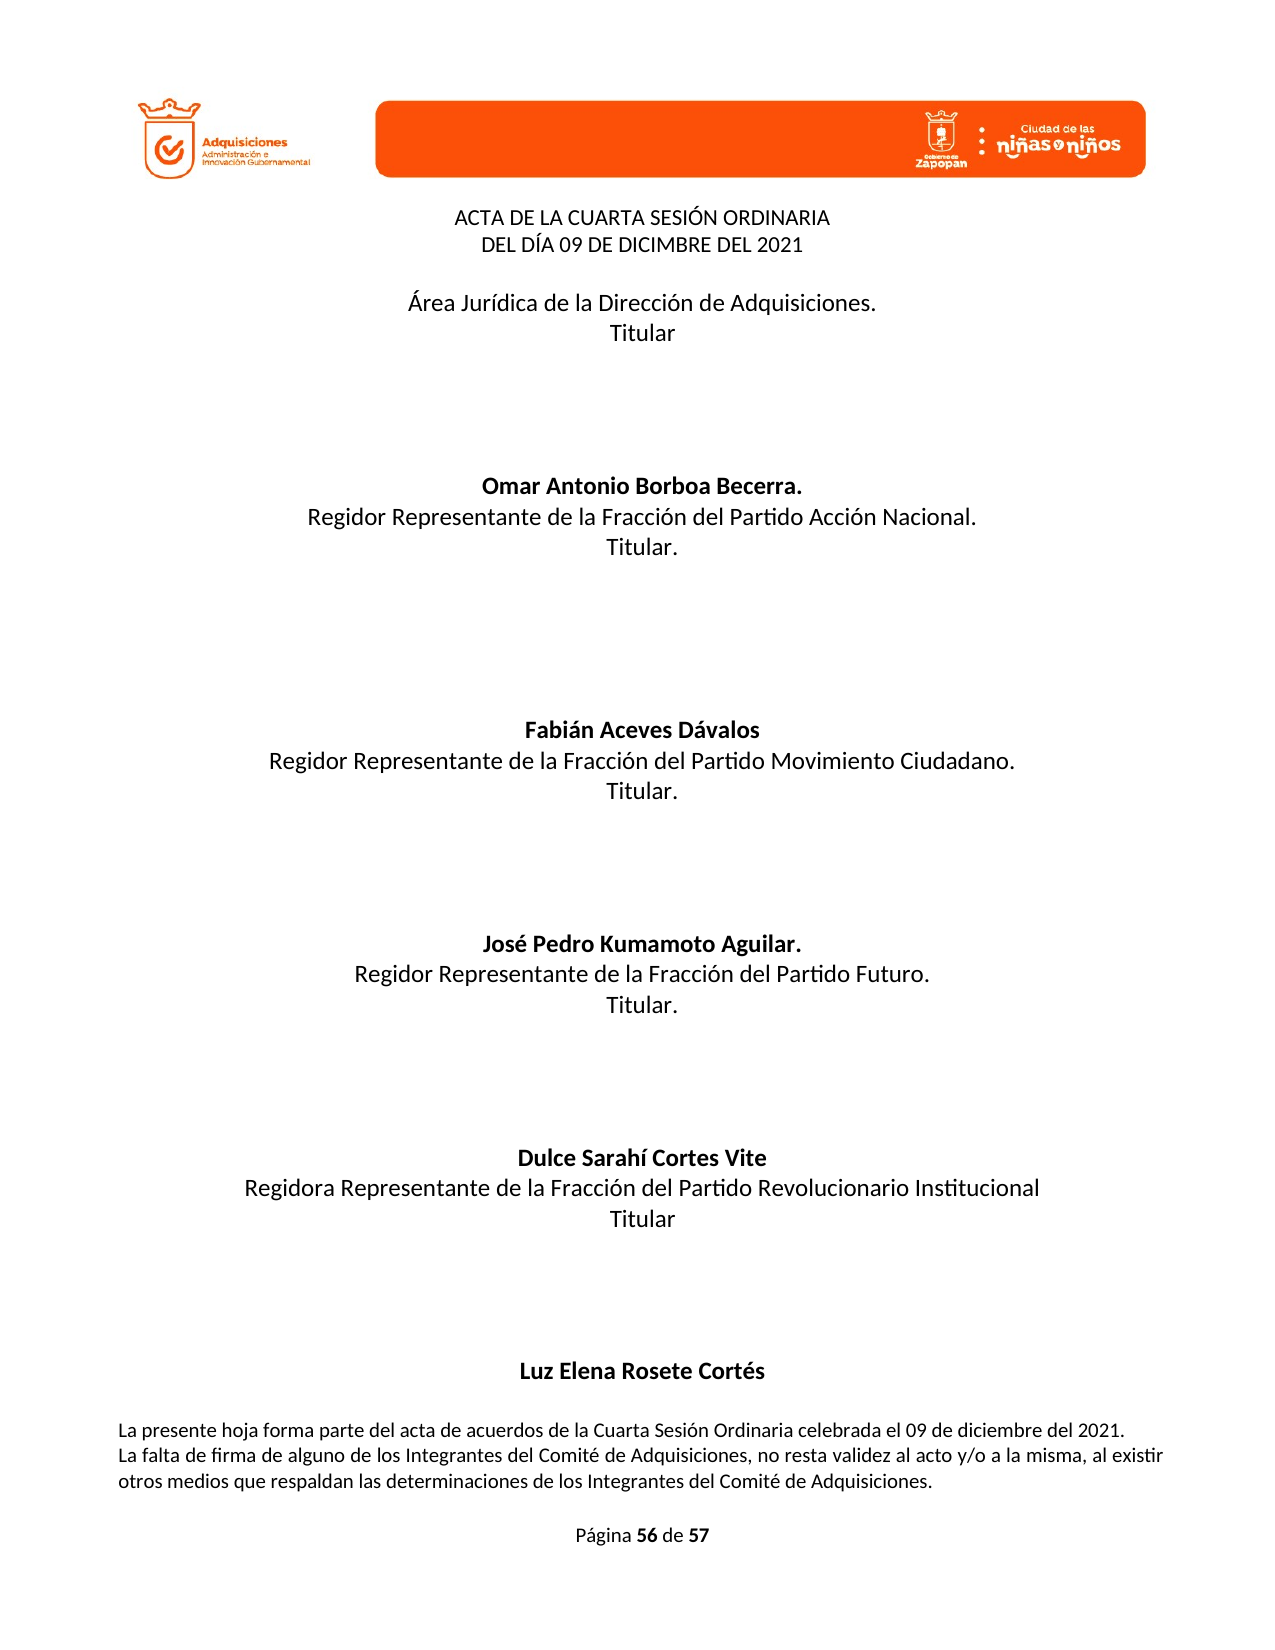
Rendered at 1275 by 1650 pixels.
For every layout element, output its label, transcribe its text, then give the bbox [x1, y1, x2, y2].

text Titular [118, 318, 1167, 348]
text Regidor Representante de la Fracción del Partido Futuro. [118, 958, 1167, 989]
text Regidora Representante de la Fracción del Partido Revolucionario Institucional [118, 1172, 1167, 1203]
text Regidor Representante de la Fracción del Partido Acción Nacional. [118, 501, 1167, 531]
text José Pedro Kumamoto Aguilar. [118, 928, 1167, 958]
text Dulce Sarahí Cortes Vite [118, 1142, 1167, 1172]
text Titular. [118, 775, 1167, 806]
text Luz Elena Rosete Cortés [118, 1355, 1167, 1386]
text Fabián Aceves Dávalos [118, 714, 1167, 745]
picture [118, 73, 1165, 203]
text Área Jurídica de la Dirección de Adquisiciones. [118, 287, 1167, 318]
text Omar Antonio Borboa Becerra. [118, 470, 1167, 501]
text Regidor Representante de la Fracción del Partido Movimiento Ciudadano. [118, 745, 1167, 775]
text Titular. [118, 531, 1167, 562]
text Titular [118, 1203, 1167, 1233]
text Titular. [118, 989, 1167, 1019]
